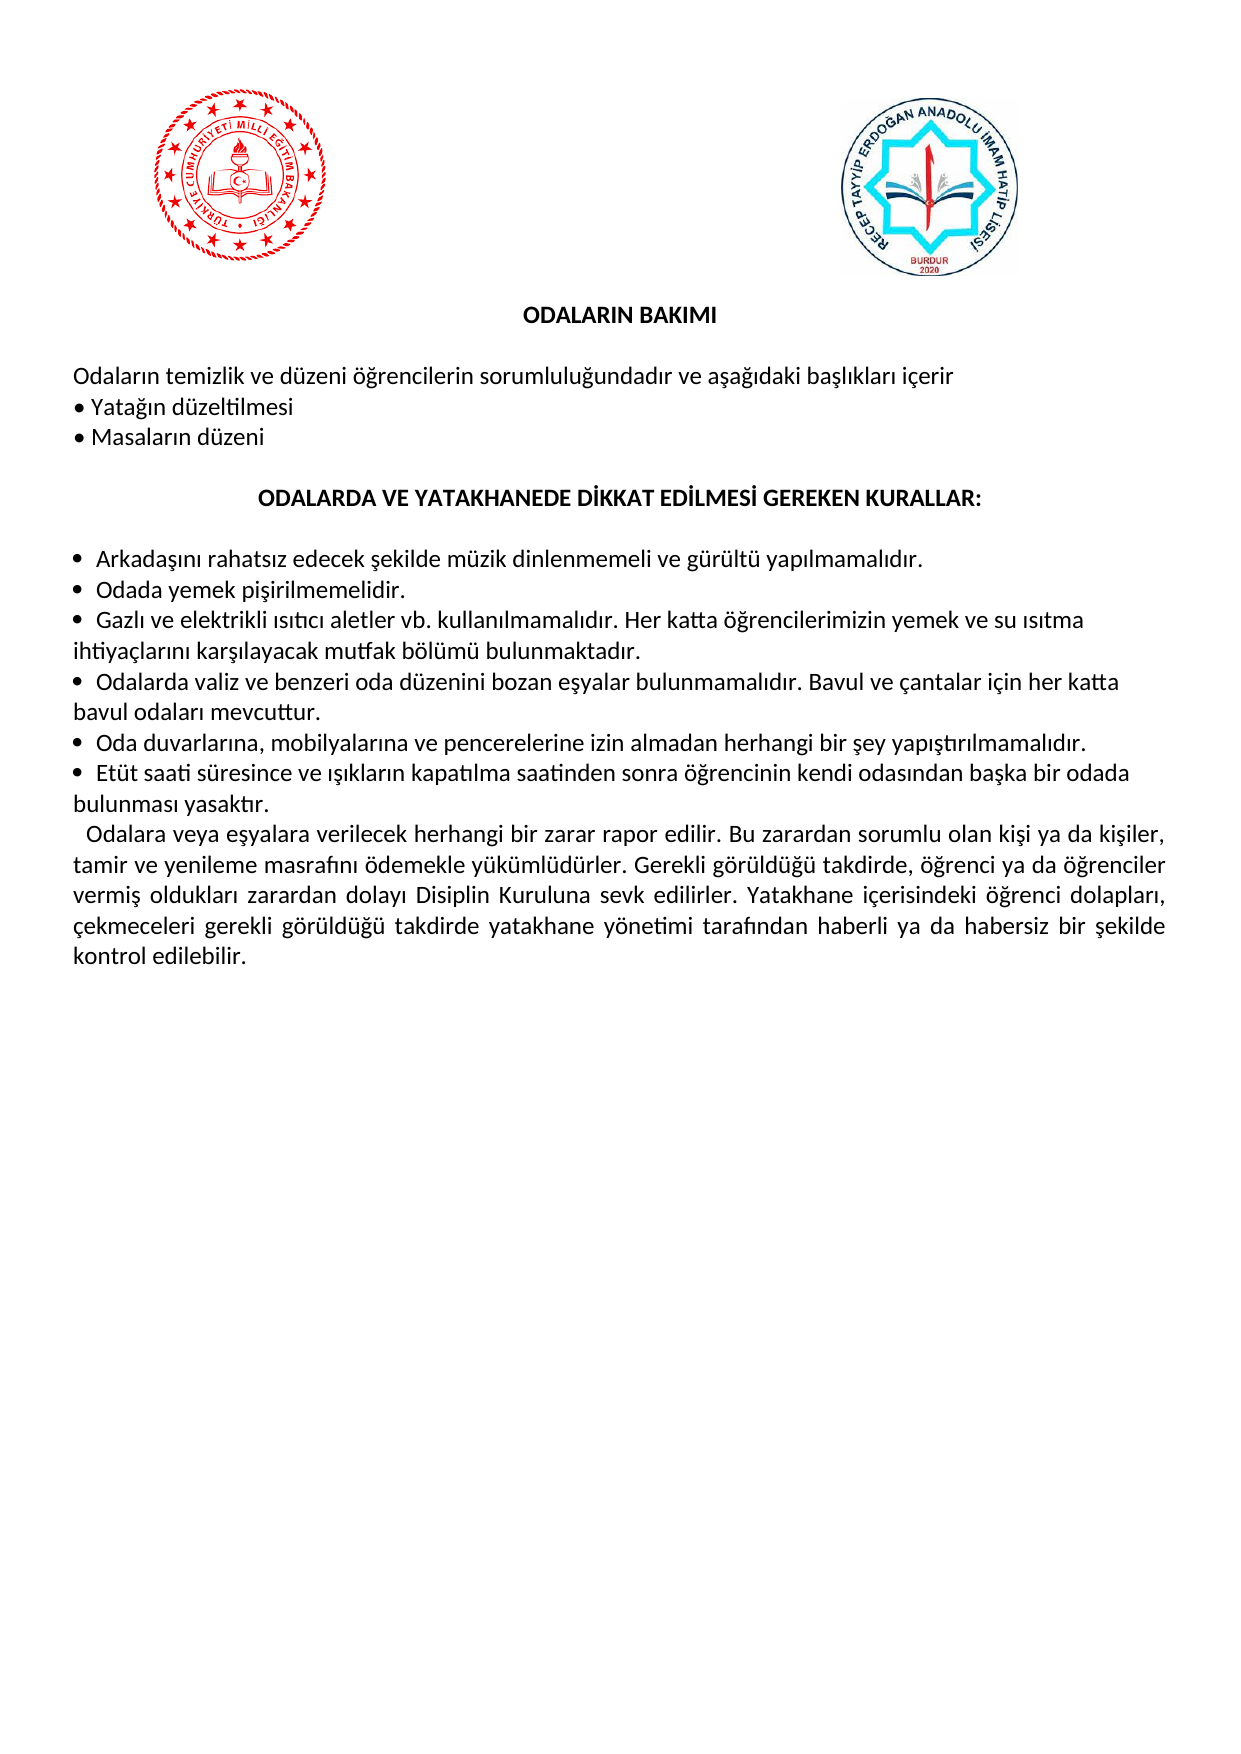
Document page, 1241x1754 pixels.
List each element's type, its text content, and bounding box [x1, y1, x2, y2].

text Odalara veya eşyalara verilecek herhangi bir zarar rapor edilir. Bu zarardan sorumlu olan kişi ya da kişiler, tamir ve yenileme masrafını ödemekle yükümlüdürler. Gerekli görüldüğü takdirde, öğrenci ya da öğrenciler vermiş oldukları zarardan dolayı Disiplin Kuruluna sevk edilirler. Yatakhane içerisindeki öğrenci dolapları, çekmeceleri gerekli görüldüğü takdirde yatakhane yönetimi tarafından haberli ya da habersiz bir şekilde kontrol edilebilir. [73, 818, 1167, 971]
text Arkadaşını rahatsız edecek şekilde müzik dinlenmemeli ve gürültü yapılmamalıdır. [73, 543, 1167, 574]
text Odalarda valiz ve benzeri oda düzenini bozan eşyalar bulunmamalıdır. Bavul ve çantalar için her katta bavul odaları mevcuttur. [73, 666, 1167, 727]
text ODALARDA VE YATAKHANEDE DİKKAT EDİLMESİ GEREKEN KURALLAR: [73, 482, 1167, 513]
text • Masaların düzeni [73, 421, 1167, 452]
text • Yatağın düzeltilmesi [73, 391, 1167, 421]
text Oda duvarlarına, mobilyalarına ve pencerelerine izin almadan herhangi bir şey yapıştırılmamalıdır. [73, 727, 1167, 757]
text Odaların temizlik ve düzeni öğrencilerin sorumluluğundadır ve aşağıdaki başlıkları içerir [73, 360, 1167, 391]
text Odada yemek pişirilmemelidir. [73, 574, 1167, 604]
picture [841, 98, 1018, 276]
picture [138, 73, 340, 276]
text Etüt saati süresince ve ışıkların kapatılma saatinden sonra öğrencinin kendi odasından başka bir odada bulunması yasaktır. [73, 757, 1167, 818]
text Gazlı ve elektrikli ısıtıcı aletler vb. kullanılmamalıdır. Her katta öğrencilerimizin yemek ve su ısıtma ihtiyaçlarını karşılayacak mutfak bölümü bulunmaktadır. [73, 604, 1167, 666]
text ODALARIN BAKIMI [73, 299, 1167, 330]
